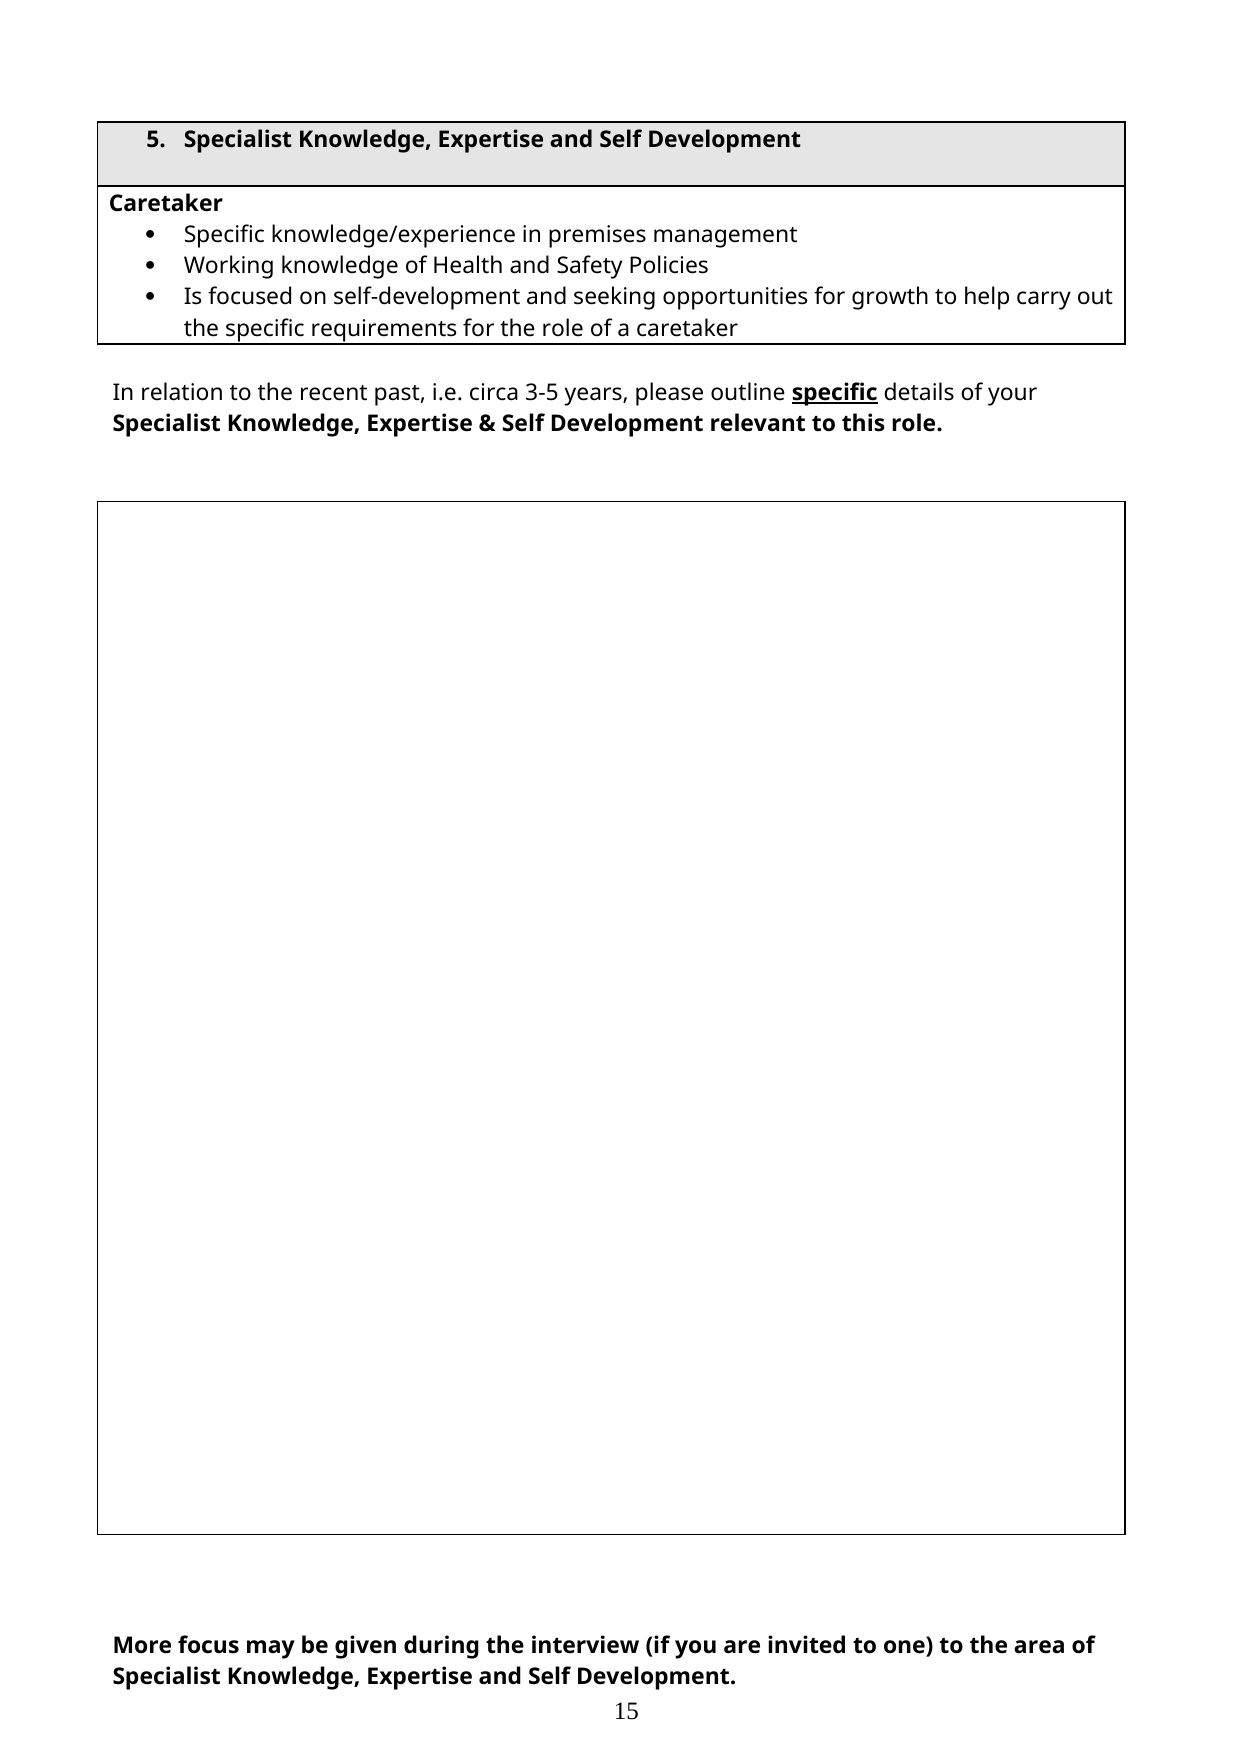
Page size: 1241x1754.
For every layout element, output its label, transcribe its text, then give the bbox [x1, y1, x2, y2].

text In relation to the recent past, i.e. circa 3-5 years, please outline specific details of your Specialist Knowledge, Expertise & Self Development relevant to this role. [112, 376, 1140, 438]
table_cell Caretaker Specific knowledge/experience in premises management Working knowledge of Health and Safety Policies Is focused on self-development and seeking opportunities for growth to help carry out the specific requirements for the role of a caretaker [98, 187, 1124, 343]
text More focus may be given during the interview (if you are invited to one) to the area of Specialist Knowledge, Expertise and Self Development. [112, 1629, 1140, 1691]
table_header Specialist Knowledge, Expertise and Self Development [98, 123, 1124, 185]
table_header [98, 502, 1124, 1533]
